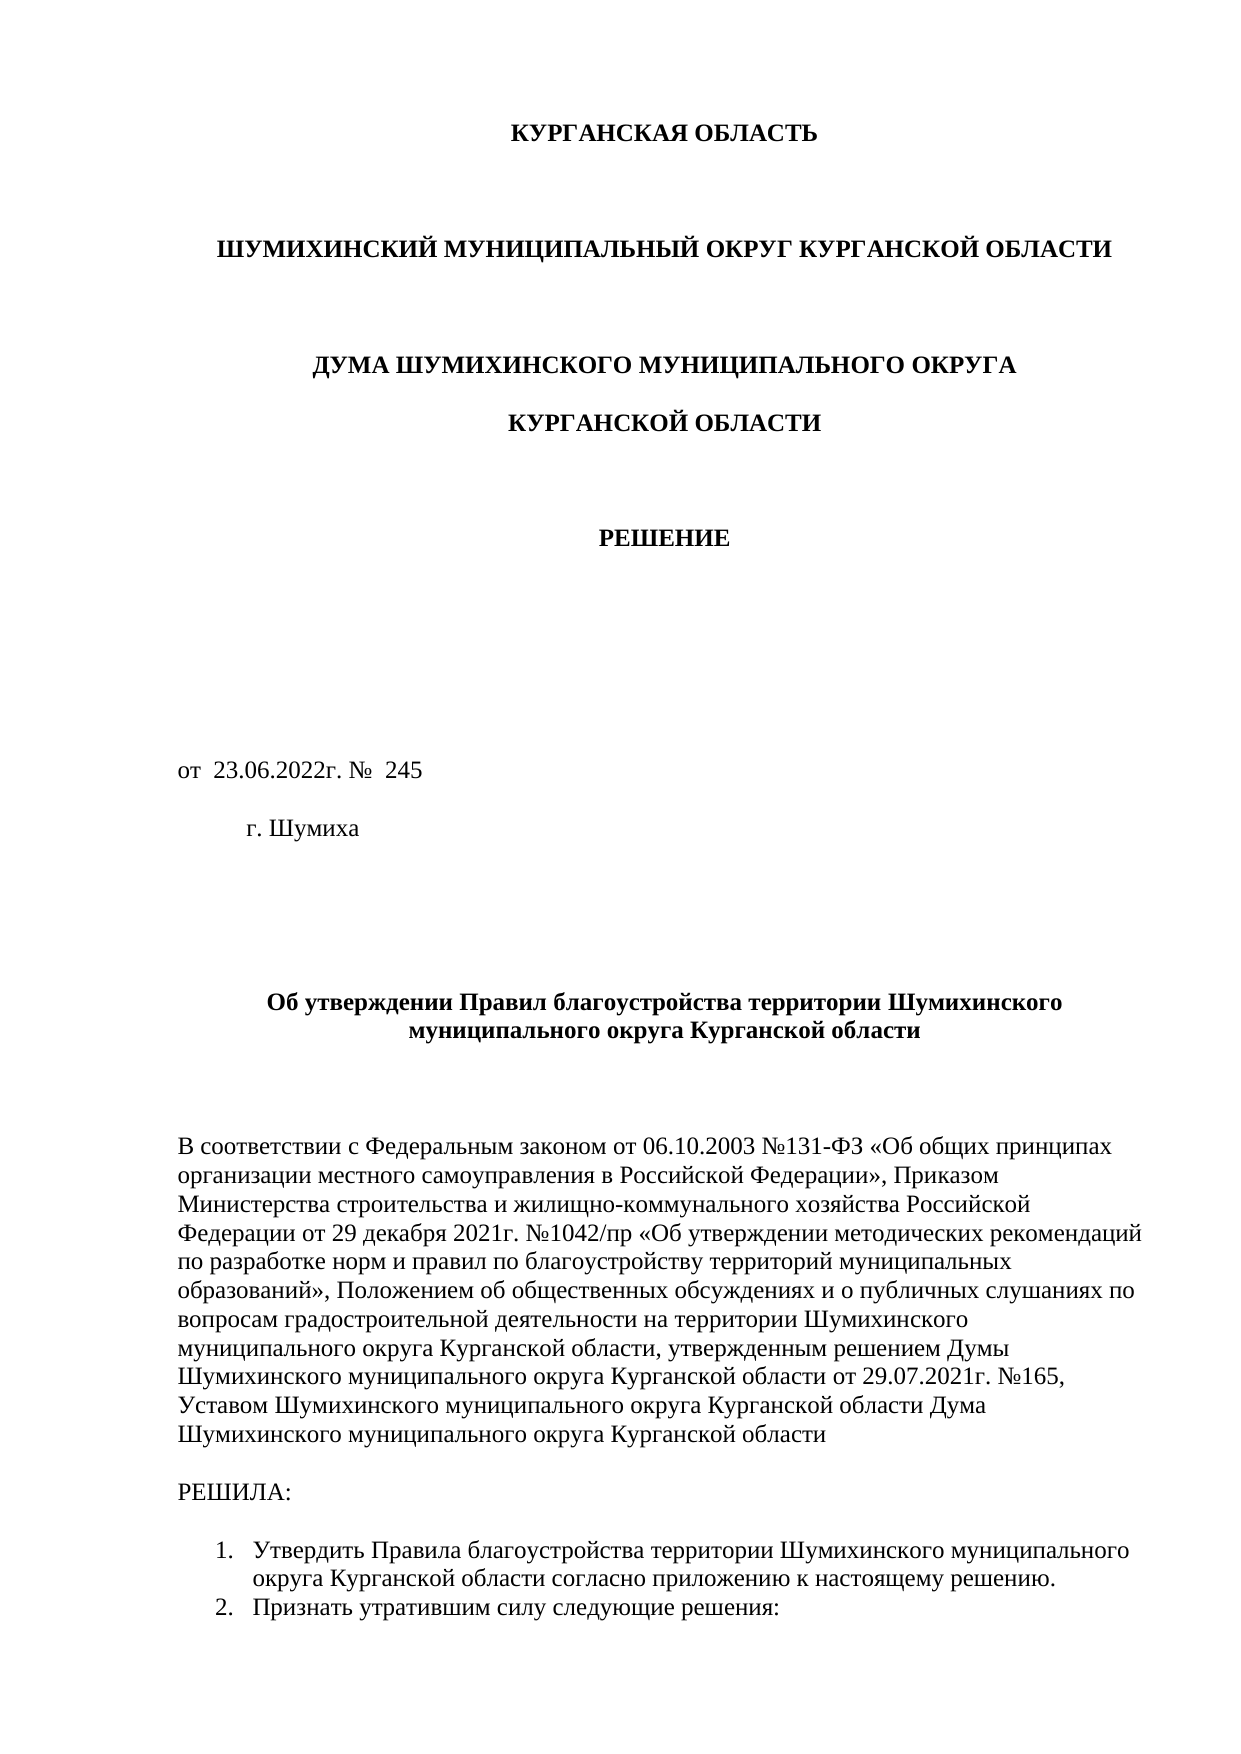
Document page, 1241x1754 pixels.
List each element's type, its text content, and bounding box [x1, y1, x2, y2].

text КУРГАНСКАЯ ОБЛАСТЬ [177, 118, 1152, 147]
text г. Шумиха [177, 813, 1152, 842]
text РЕШЕНИЕ [177, 523, 1152, 552]
text В соответствии с Федеральным законом от 06.10.2003 №131-ФЗ «Об общих принципах организации местного самоуправления в Российской Федерации», Приказом Министерства строительства и жилищно-коммунального хозяйства Российской Федерации от 29 декабря 2021г. №1042/пр «Об утверждении методических рекомендаций по разработке норм и правил по благоустройству территорий муниципальных образований», Положением об общественных обсуждениях и о публичных слушаниях по вопросам градостроительной деятельности на территории Шумихинского муниципального округа Курганской области, утвержденным решением Думы Шумихинского муниципального округа Курганской области от 29.07.2021г. №165, Уставом Шумихинского муниципального округа Курганской области Дума Шумихинского муниципального округа Курганской области [177, 1131, 1152, 1448]
text ДУМА ШУМИХИНСКОГО МУНИЦИПАЛЬНОГО ОКРУГА [177, 350, 1152, 378]
text Об утверждении Правил благоустройства территории Шумихинского муниципального округа Курганской области [177, 987, 1152, 1044]
list Утвердить Правила благоустройства территории Шумихинского муниципального округа Курганской области согласно приложению к настоящему решению. [215, 1535, 1152, 1592]
list Признать утратившим силу следующие решения: [215, 1592, 1152, 1621]
text от 23.06.2022г. № 245 [177, 755, 1152, 784]
text КУРГАНСКОЙ ОБЛАСТИ [177, 408, 1152, 436]
text РЕШИЛА: [177, 1477, 1152, 1506]
text ШУМИХИНСКИЙ МУНИЦИПАЛЬНЫЙ ОКРУГ КУРГАНСКОЙ ОБЛАСТИ [177, 234, 1152, 263]
